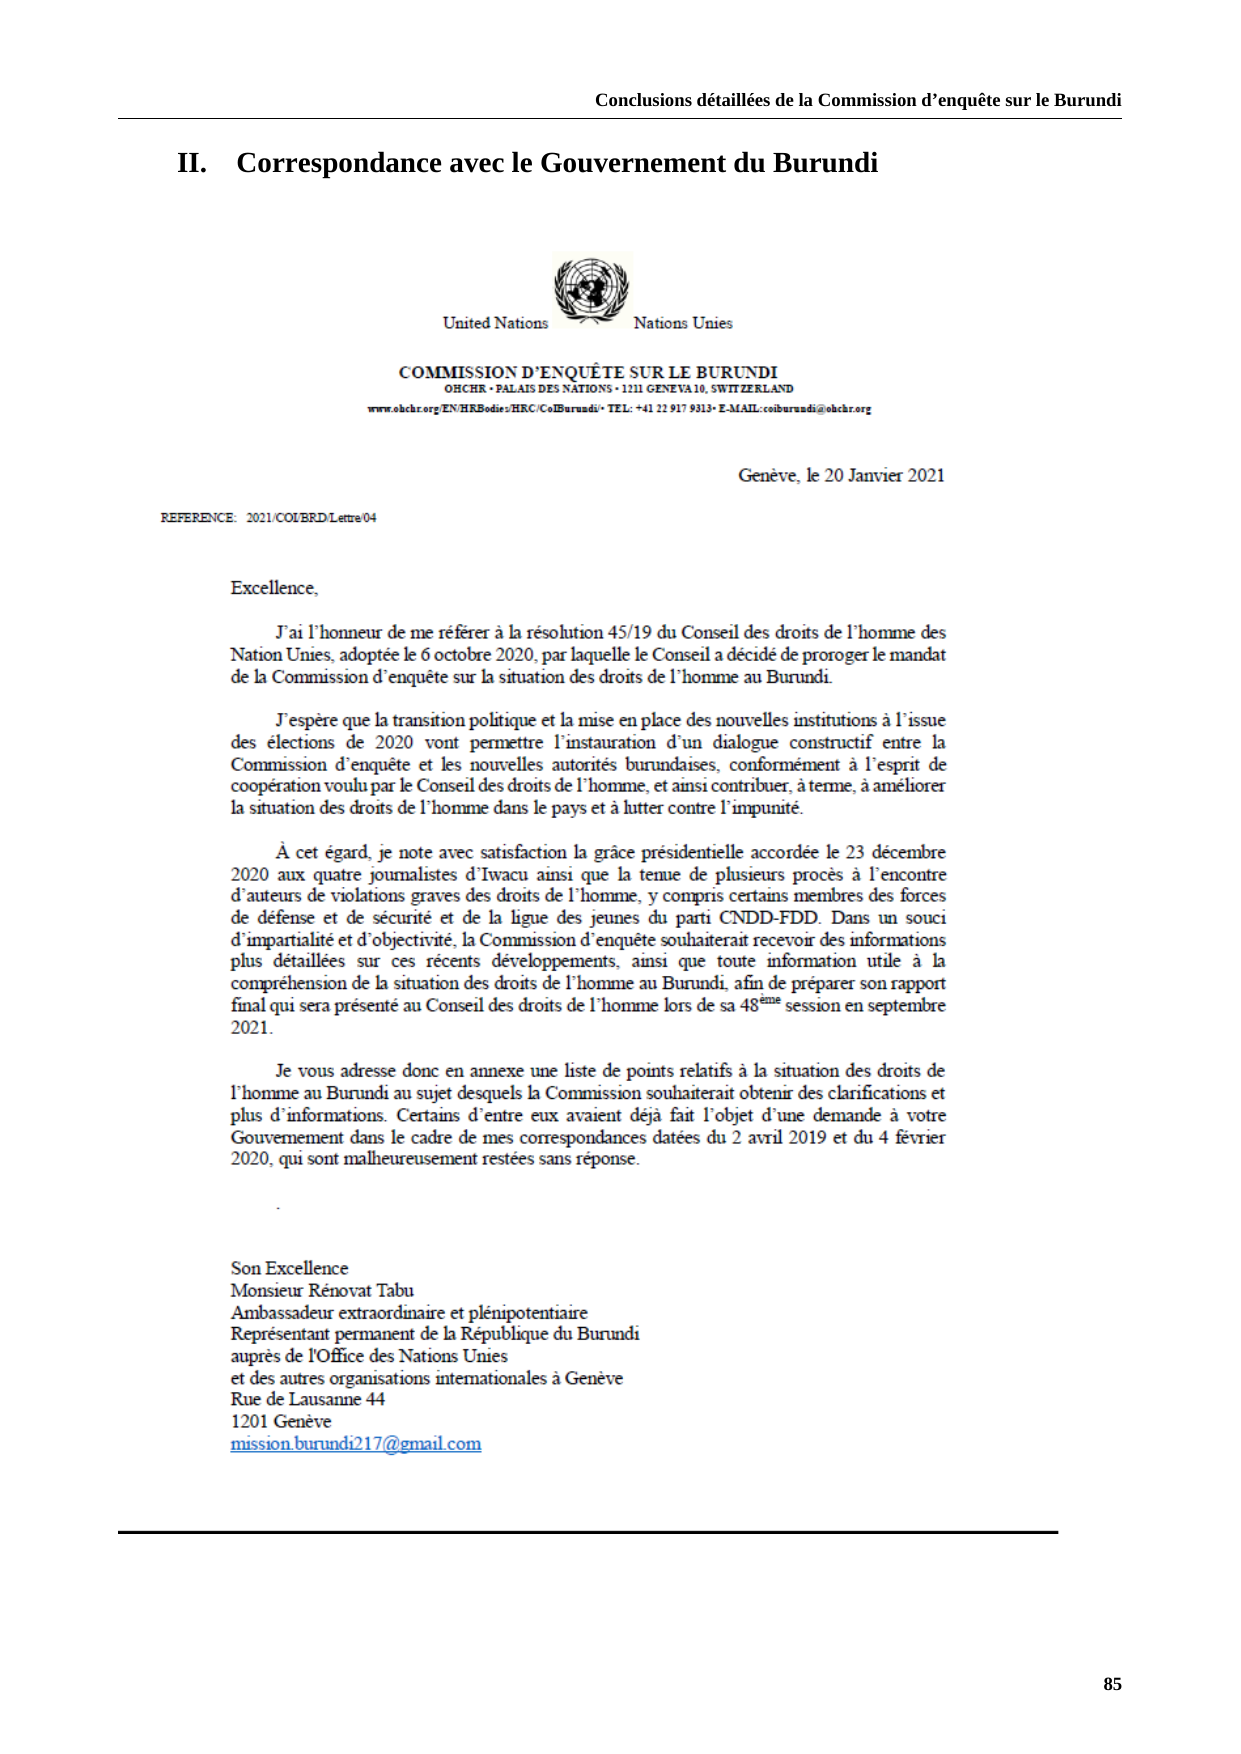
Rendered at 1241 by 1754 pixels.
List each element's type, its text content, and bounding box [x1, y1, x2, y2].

text II. Correspondance avec le Gouvernement du Burundi [118, 148, 1004, 179]
